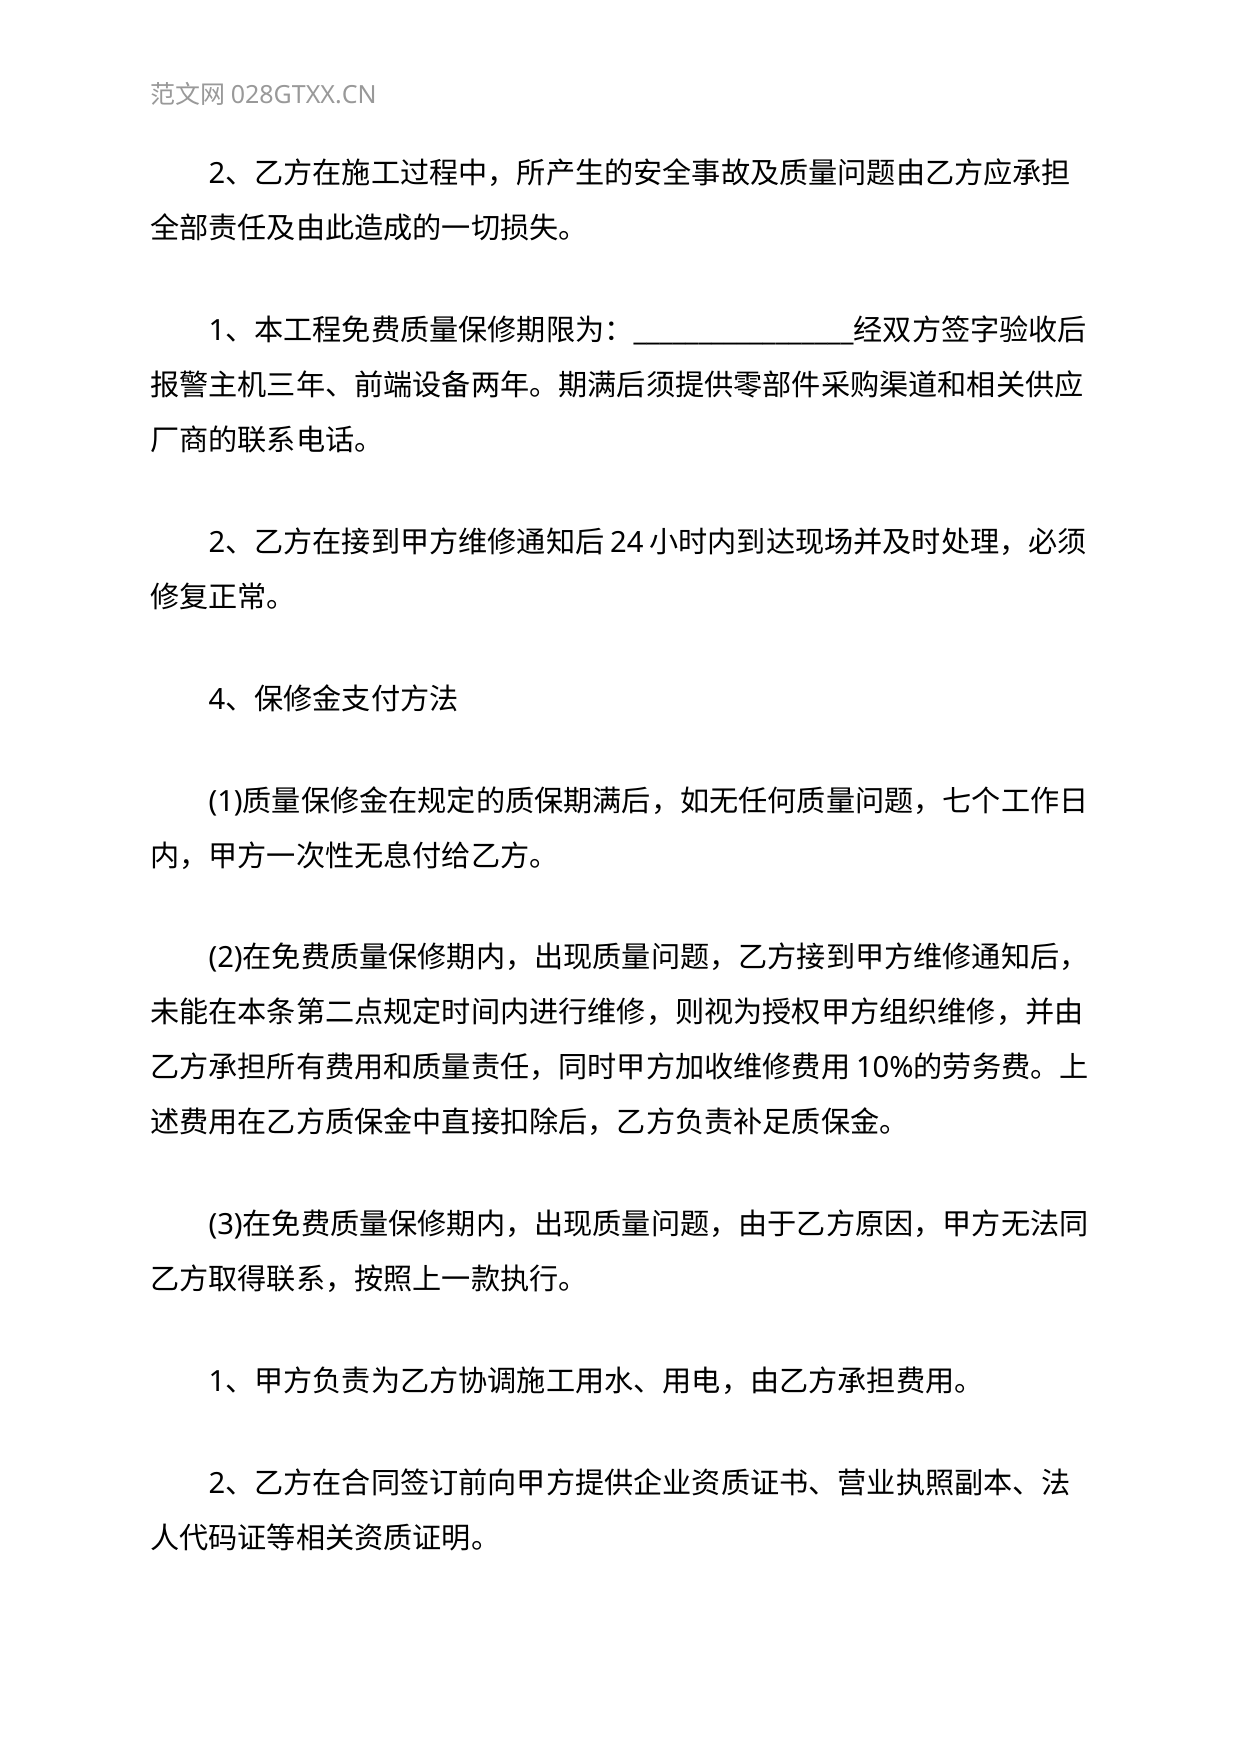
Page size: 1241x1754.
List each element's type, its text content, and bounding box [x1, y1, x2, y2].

text 4、保修金支付方法 [150, 675, 1090, 718]
text 1、本工程免费质量保修期限为：_________________经双方签字验收后报警主机三年、前端设备两年。期满后须提供零部件采购渠道和相关供应厂商的联系电话。 [150, 307, 1090, 459]
text (1)质量保修金在规定的质保期满后，如无任何质量问题，七个工作日内，甲方一次性无息付给乙方。 [150, 777, 1090, 874]
text 2、乙方在施工过程中，所产生的安全事故及质量问题由乙方应承担全部责任及由此造成的一切损失。 [150, 150, 1090, 247]
text (2)在免费质量保修期内，出现质量问题，乙方接到甲方维修通知后，未能在本条第二点规定时间内进行维修，则视为授权甲方组织维修，并由乙方承担所有费用和质量责任，同时甲方加收维修费用10%的劳务费。上述费用在乙方质保金中直接扣除后，乙方负责补足质保金。 [150, 934, 1090, 1141]
text 2、乙方在合同签订前向甲方提供企业资质证书、营业执照副本、法人代码证等相关资质证明。 [150, 1459, 1090, 1557]
text 1、甲方负责为乙方协调施工用水、用电，由乙方承担费用。 [150, 1357, 1090, 1400]
text (3)在免费质量保修期内，出现质量问题，由于乙方原因，甲方无法同乙方取得联系，按照上一款执行。 [150, 1201, 1090, 1298]
text 2、乙方在接到甲方维修通知后24小时内到达现场并及时处理，必须修复正常。 [150, 518, 1090, 616]
